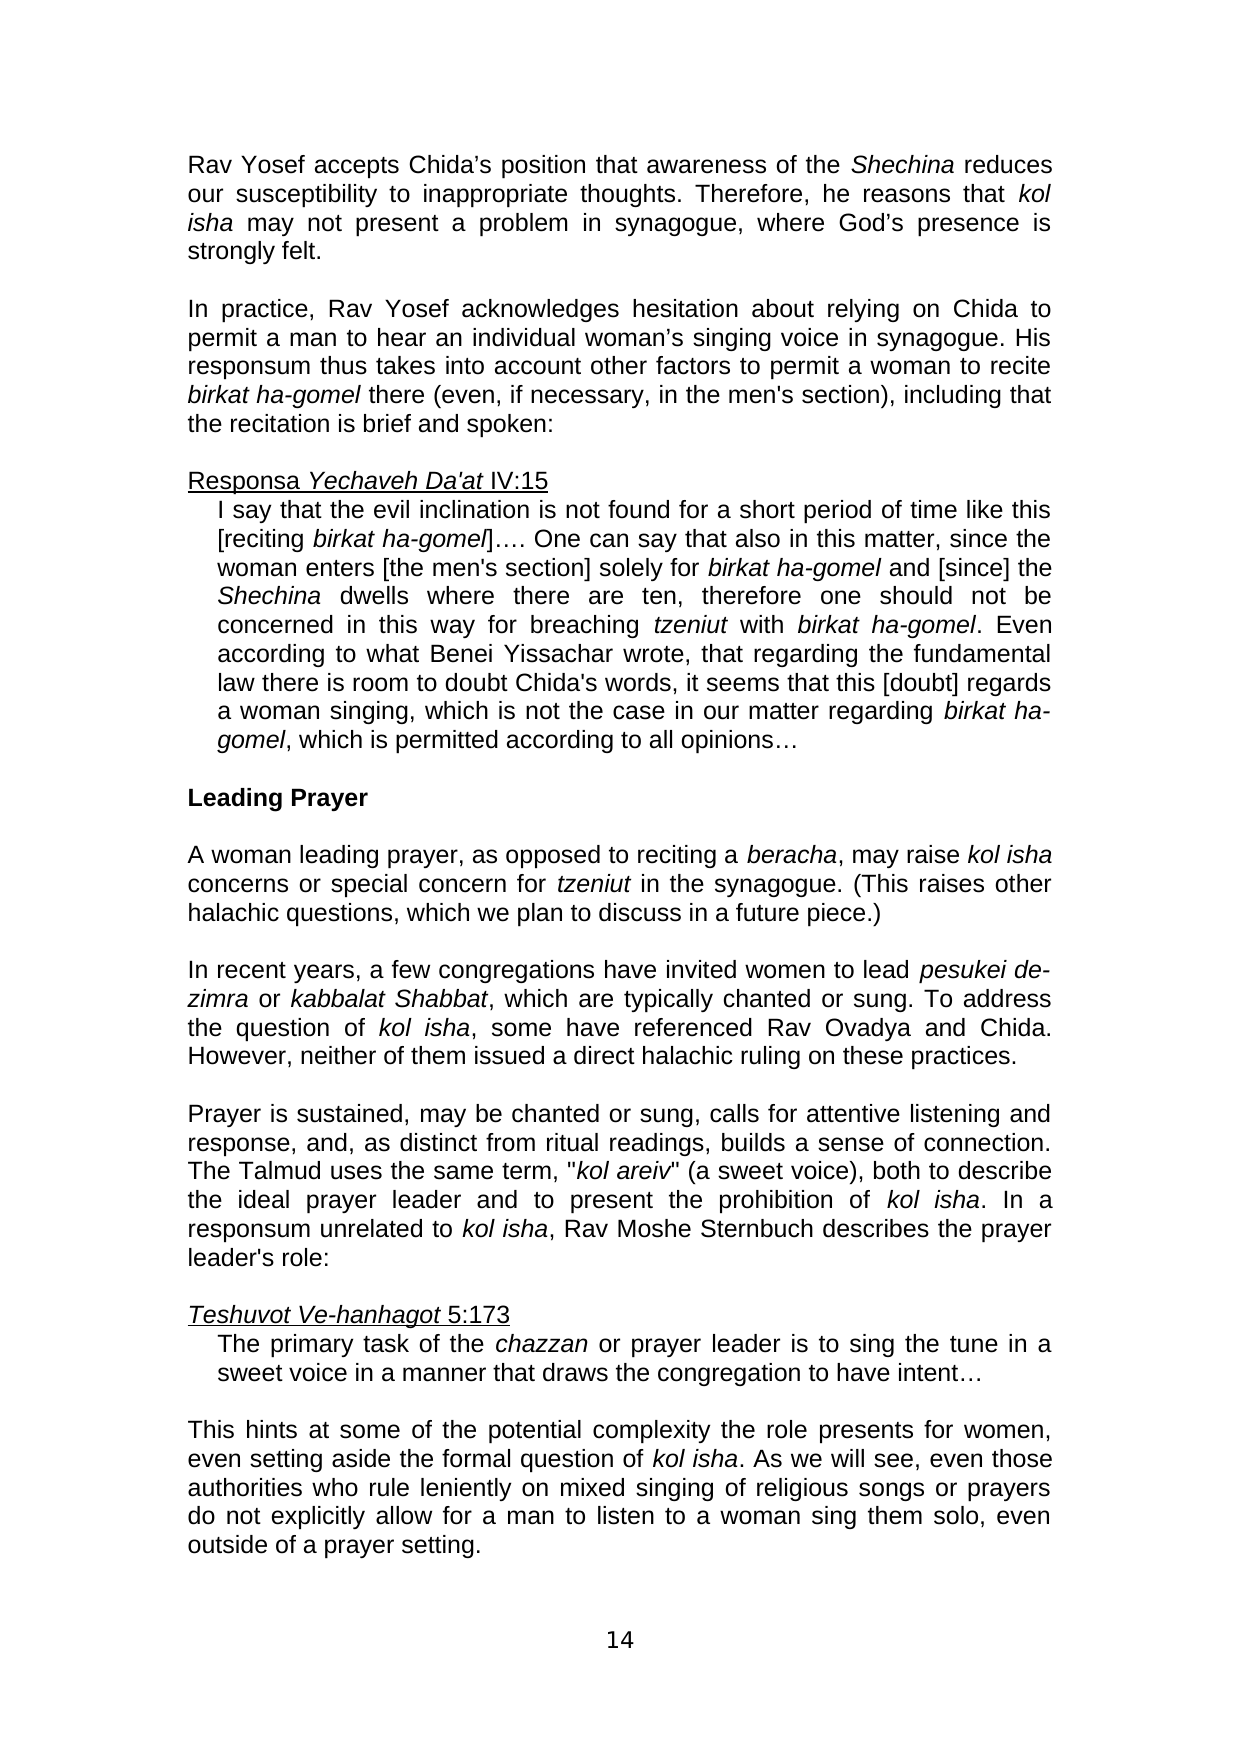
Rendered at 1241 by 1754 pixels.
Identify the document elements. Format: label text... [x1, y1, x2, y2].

text I say that the evil inclination is not found for a short period of time like this [reciting birkat ha-gomel]…. One can say that also in this matter, since the woman enters [the men's section] solely for birkat ha-gomel and [since] the Shechina dwells where there are ten, therefore one should not be concerned in this way for breaching tzeniut with birkat ha-gomel. Even according to what Benei Yissachar wrote, that regarding the fundamental law there is room to doubt Chida's words, it seems that this [doubt] regards a woman singing, which is not the case in our matter regarding birkat ha-gomel, which is permitted according to all opinions… [217, 495, 1053, 754]
text Prayer is sustained, may be chanted or sung, calls for attentive listening and response, and, as distinct from ritual readings, builds a sense of connection. The Talmud uses the same term, "kol areiv" (a sweet voice), both to describe the ideal prayer leader and to present the prohibition of kol isha. In a responsum unrelated to kol isha, Rav Moshe Sternbuch describes the prayer leader's role: [187, 1099, 1053, 1271]
text The primary task of the chazzan or prayer leader is to sing the tune in a sweet voice in a manner that draws the congregation to have intent… [217, 1329, 1053, 1386]
text Rav Yosef accepts Chida’s position that awareness of the Shechina reduces our susceptibility to inappropriate thoughts. Therefore, he reasons that kol isha may not present a problem in synagogue, where God’s presence is strongly felt. [187, 150, 1053, 265]
text Leading Prayer [187, 782, 1053, 811]
text A woman leading prayer, as opposed to reciting a beracha, may raise kol isha concerns or special concern for tzeniut in the synagogue. (This raises other halachic questions, which we plan to discuss in a future piece.) [187, 840, 1053, 926]
text In recent years, a few congregations have invited women to lead pesukei de-zimra or kabbalat Shabbat, which are typically chanted or sung. To address the question of kol isha, some have referenced Rav Ovadya and Chida. However, neither of them issued a direct halachic ruling on these practices. [187, 955, 1053, 1070]
title Teshuvot Ve-hanhagot 5:173 [187, 1300, 1053, 1329]
title Responsa Yechaveh Da'at IV:15 [187, 466, 1053, 495]
text In practice, Rav Yosef acknowledges hesitation about relying on Chida to permit a man to hear an individual woman’s singing voice in synagogue. His responsum thus takes into account other factors to permit a woman to recite birkat ha-gomel there (even, if necessary, in the men's section), including that the recitation is brief and spoken: [187, 294, 1053, 437]
text This hints at some of the potential complexity the role presents for women, even setting aside the formal question of kol isha. As we will see, even those authorities who rule leniently on mixed singing of religious songs or prayers do not explicitly allow for a man to listen to a woman sing them solo, even outside of a prayer setting. [187, 1415, 1053, 1559]
